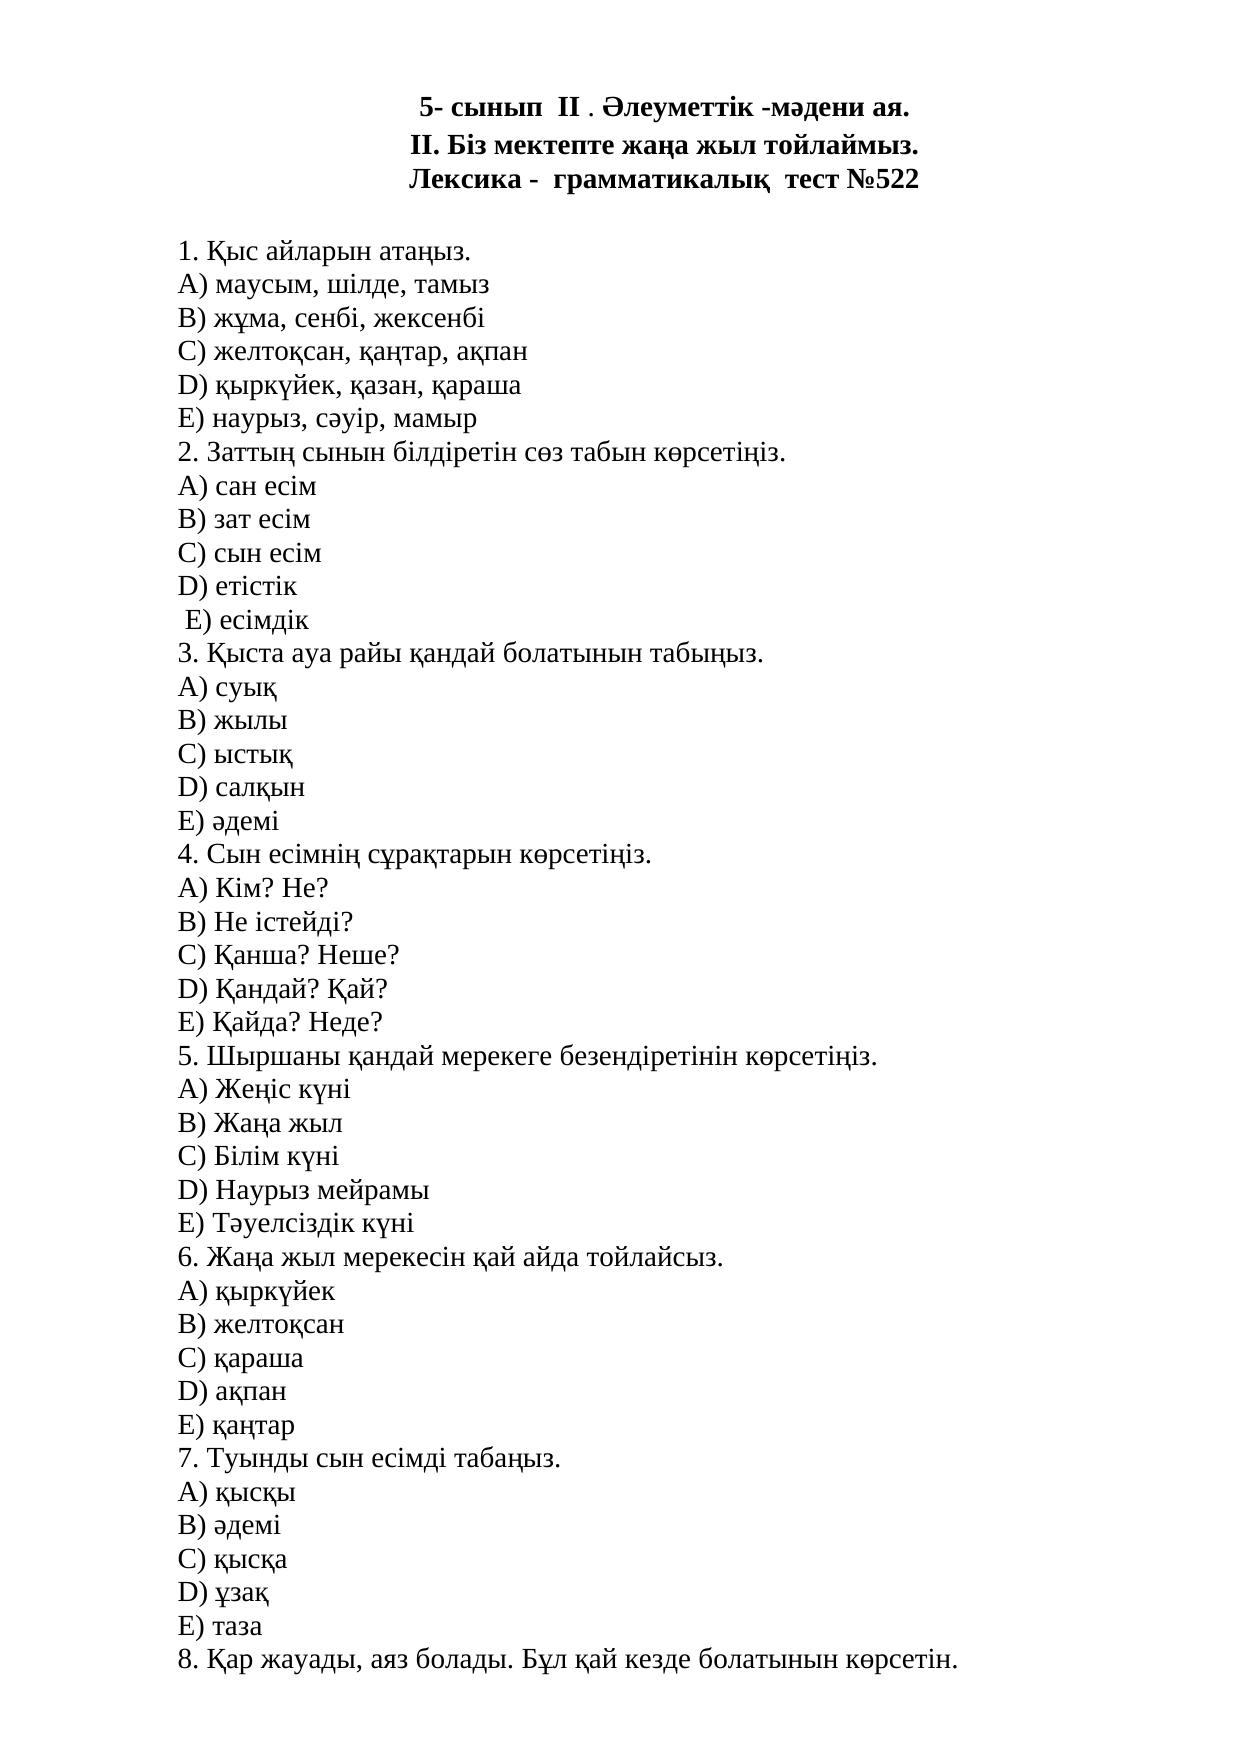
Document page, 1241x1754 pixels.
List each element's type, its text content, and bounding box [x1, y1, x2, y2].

text В) әдемі [177, 1507, 1152, 1541]
text С) ыстық [177, 736, 1152, 769]
text С) қараша [177, 1340, 1152, 1373]
text 5- сынып ІІ . Әлеуметтік -мәдени ая. [177, 89, 1152, 122]
text А) Кім? Не? [177, 870, 1152, 904]
text В) Не істейді? [177, 904, 1152, 937]
text С) сын есім [177, 535, 1152, 568]
text Е) наурыз, сәуір, мамыр [177, 401, 1152, 434]
text В) Жаңа жыл [177, 1105, 1152, 1138]
text А) маусым, шілде, тамыз [177, 266, 1152, 300]
text D) ақпан [177, 1373, 1152, 1407]
text D) Қандай? Қай? [177, 971, 1152, 1004]
text А) сан есім [177, 468, 1152, 501]
text В) жұма, сенбі, жексенбі [177, 300, 1152, 333]
text 4. Сын есімнің сұрақтарын көрсетіңіз. [177, 837, 1152, 870]
text Е) қаңтар [177, 1407, 1152, 1440]
text D) ұзақ [177, 1574, 1152, 1608]
text А) қыркүйек [177, 1273, 1152, 1306]
text 6. Жаңа жыл мерекесін қай айда тойлайсыз. [177, 1239, 1152, 1273]
text С) желтоқсан, қаңтар, ақпан [177, 333, 1152, 367]
text С) Білім күні [177, 1138, 1152, 1172]
text 1. Қыс айларын атаңыз. [177, 233, 1152, 266]
text 2. Заттың сынын білдіретін сөз табын көрсетіңіз. [177, 434, 1152, 468]
text А) Жеңіс күні [177, 1071, 1152, 1105]
text 5. Шыршаны қандай мерекеге безендіретінін көрсетіңіз. [177, 1038, 1152, 1071]
text С) Қанша? Неше? [177, 937, 1152, 971]
text D) Наурыз мейрамы [177, 1172, 1152, 1206]
text Е) есімдік [177, 602, 1152, 635]
text С) қысқа [177, 1541, 1152, 1574]
text А) суық [177, 669, 1152, 702]
text 8. Қар жауады, аяз болады. Бұл қай кезде болатынын көрсетін. [177, 1642, 1152, 1675]
text В) желтоқсан [177, 1306, 1152, 1340]
text Е) әдемі [177, 803, 1152, 837]
text D) қыркүйек, қазан, қараша [177, 367, 1152, 401]
text В) жылы [177, 702, 1152, 736]
text D) салқын [177, 769, 1152, 803]
text 3. Қыста ауа райы қандай болатынын табыңыз. [177, 635, 1152, 669]
text D) етістік [177, 568, 1152, 602]
text Е) Тәуелсіздік күні [177, 1206, 1152, 1239]
text В) зат есім [177, 501, 1152, 535]
text Е) таза [177, 1608, 1152, 1642]
text А) қысқы [177, 1474, 1152, 1507]
text ІІ. Біз мектепте жаңа жыл тойлаймыз. [177, 127, 1152, 161]
text Лексика - грамматикалық тест №522 [177, 161, 1152, 194]
text Е) Қайда? Неде? [177, 1004, 1152, 1038]
text 7. Туынды сын есімді табаңыз. [177, 1440, 1152, 1474]
